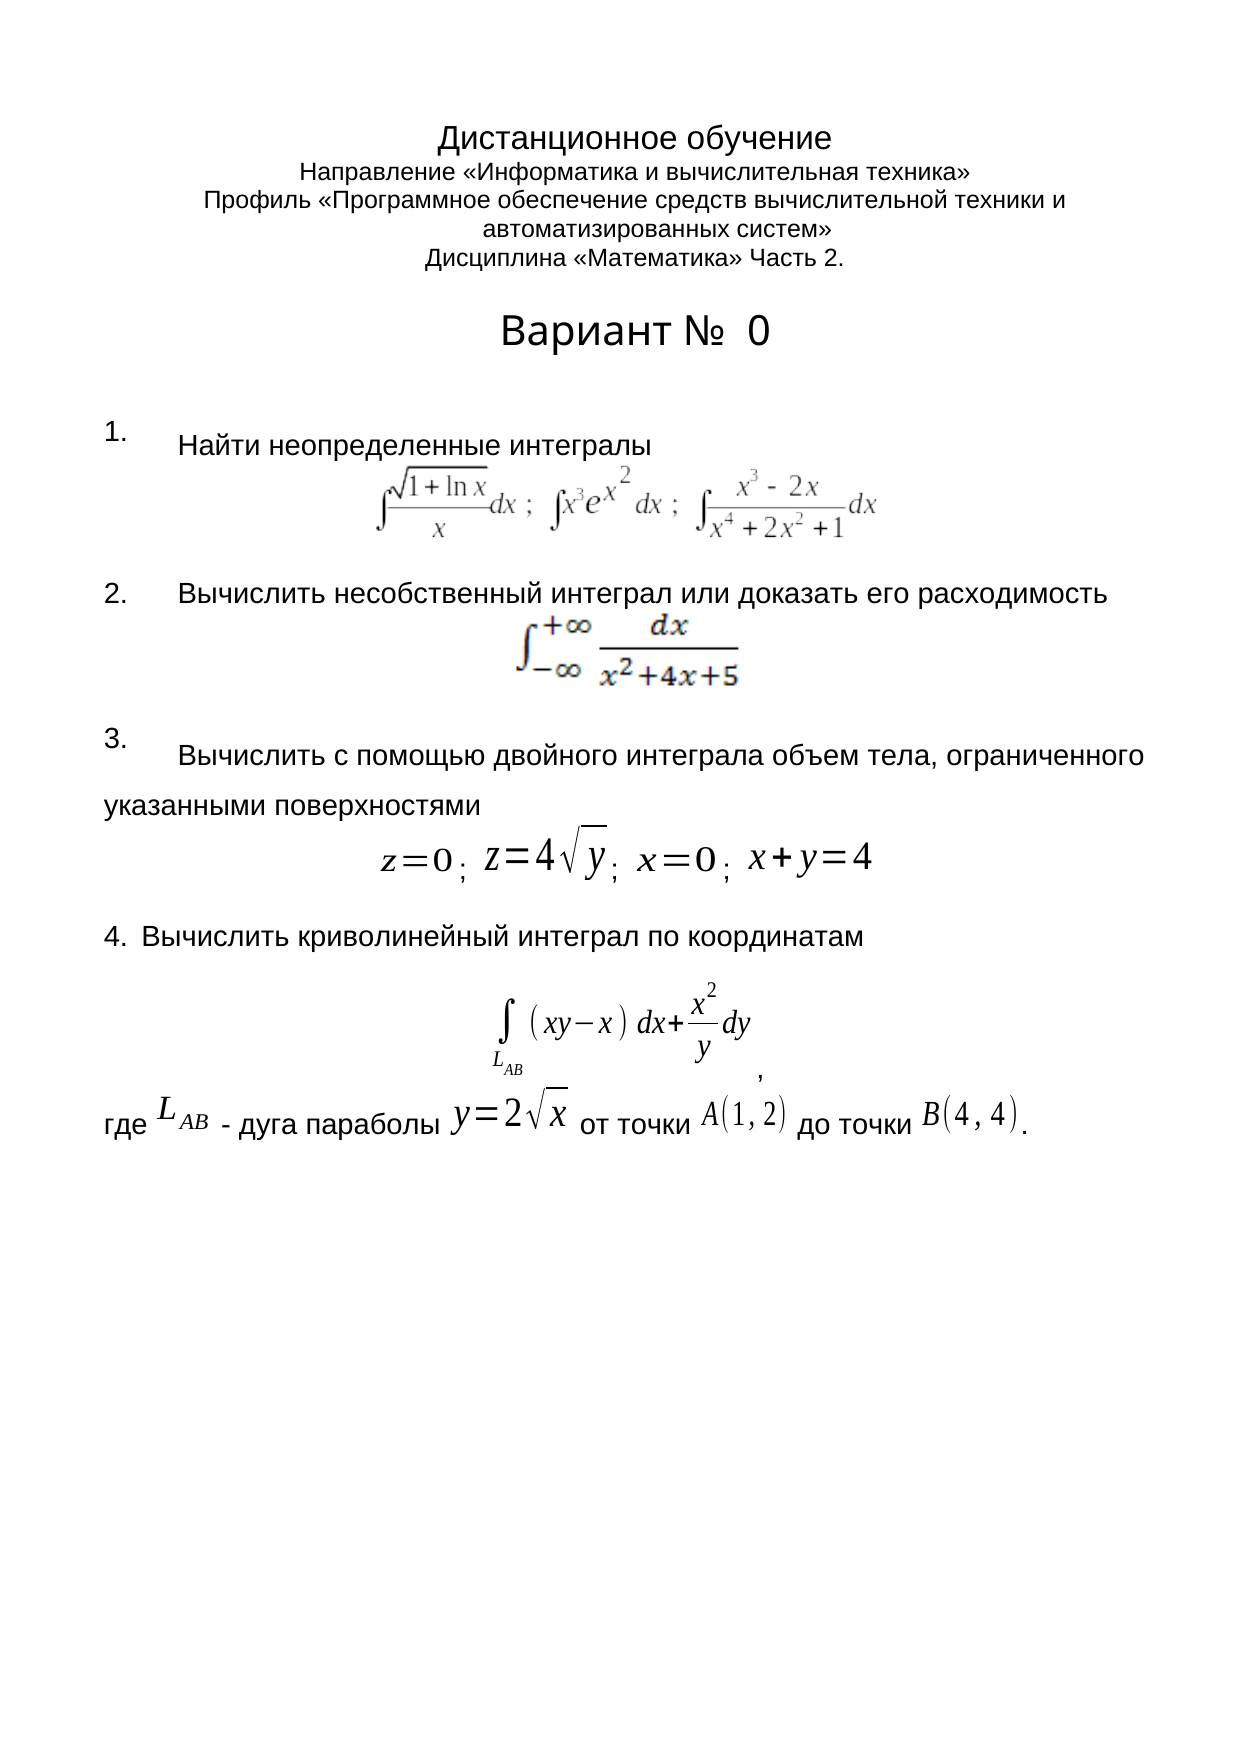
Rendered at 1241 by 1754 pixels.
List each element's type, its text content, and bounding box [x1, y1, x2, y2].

title Вычислить с помощью двойного интеграла объем тела, ограниченного указанными поверхностями [103, 721, 1152, 822]
text Профиль «Программное обеспечение средств вычислительной техники и автоматизированных систем» [118, 185, 1152, 243]
text Дистанционное обучение [118, 118, 1152, 157]
text Дисциплина «Математика» Часть 2. [118, 243, 1152, 272]
text , [103, 978, 1152, 1084]
title ; ; ; [103, 822, 1152, 886]
title Вычислить несобственный интеграл или доказать его расходимость [103, 577, 1152, 610]
text Вариант № 0 [118, 300, 1152, 357]
title Найти неопределенные интегралы [103, 414, 1152, 462]
list Вычислить криволинейный интеграл по координатам [103, 919, 1152, 953]
picture [515, 610, 741, 688]
text Направление «Информатика и вычислительная техника» [118, 157, 1152, 185]
list где - дуга параболы от точки до точки . [103, 1084, 1152, 1141]
